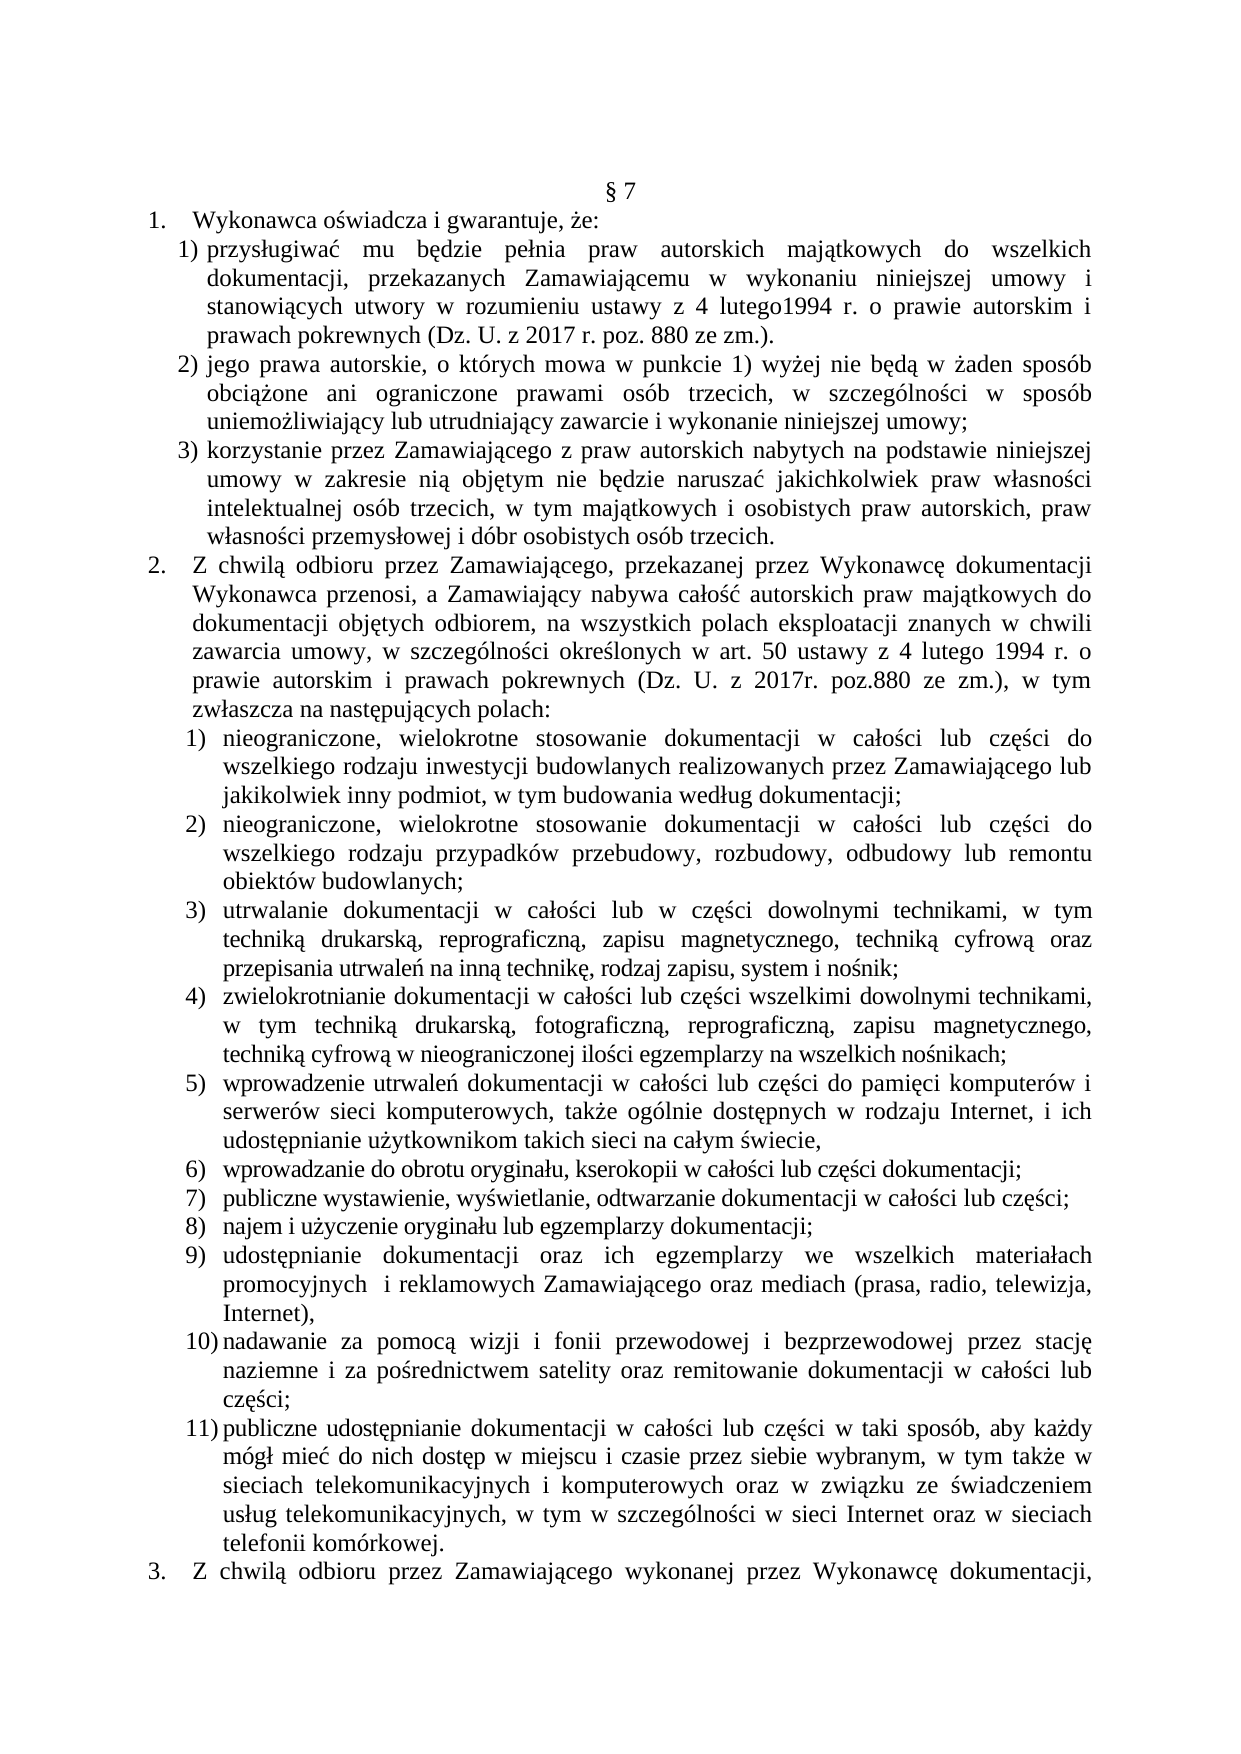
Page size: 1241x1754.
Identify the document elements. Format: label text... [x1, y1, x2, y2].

list Z chwilą odbioru przez Zamawiającego, przekazanej przez Wykonawcę dokumentacji Wykonawca przenosi, a Zamawiający nabywa całość autorskich praw majątkowych do dokumentacji objętych odbiorem, na wszystkich polach eksploatacji znanych w chwili zawarcia umowy, w szczególności określonych w art. 50 ustawy z o prawie autorskim i prawach pokrewnych (Dz. U. z 2017r. poz.880 ze zm.), w tym zwłaszcza na następujących polach: [148, 550, 1093, 723]
list nieograniczone, wielokrotne stosowanie dokumentacji w całości lub części do wszelkiego rodzaju przypadków przebudowy, rozbudowy, odbudowy lub remontu obiektów budowlanych; [185, 809, 1093, 895]
list udostępnianie dokumentacji oraz ich egzemplarzy we wszelkich materiałach promocyjnych i reklamowych Zamawiającego oraz mediach (prasa, radio, telewizja, Internet), [185, 1240, 1093, 1326]
list korzystanie przez Zamawiającego z praw autorskich nabytych na podstawie niniejszej umowy w zakresie nią objętym nie będzie naruszać jakichkolwiek praw własności intelektualnej osób trzecich, w tym majątkowych i osobistych praw autorskich, praw własności przemysłowej i dóbr osobistych osób trzecich. [177, 435, 1093, 550]
list jego prawa autorskie, o których mowa w punkcie 1) wyżej nie będą w żaden sposób obciążone ani ograniczone prawami osób trzecich, w szczególności w sposób uniemożliwiający lub utrudniający zawarcie i wykonanie niniejszej umowy; [177, 349, 1093, 435]
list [148, 1556, 1093, 1585]
list publiczne wystawienie, wyświetlanie, odtwarzanie dokumentacji w całości lub części; [185, 1183, 1093, 1211]
list utrwalanie dokumentacji w całości lub w części dowolnymi technikami, w tym techniką drukarską, reprograficzną, zapisu magnetycznego, techniką cyfrową oraz przepisania utrwaleń na inną technikę, rodzaj zapisu, system i nośnik; [185, 895, 1093, 981]
list publiczne udostępnianie dokumentacji w całości lub części w taki sposób, aby każdy mógł mieć do nich dostęp w miejscu i czasie przez siebie wybranym, w tym także w sieciach telekomunikacyjnych i komputerowych oraz w związku ze świadczeniem usług telekomunikacyjnych, w tym w szczególności w sieci Internet oraz w sieciach telefonii komórkowej. [185, 1413, 1093, 1556]
list wprowadzanie do obrotu oryginału, kserokopii w całości lub części dokumentacji; [185, 1154, 1093, 1183]
list najem i użyczenie oryginału lub egzemplarzy dokumentacji; [185, 1211, 1093, 1240]
list nadawanie za pomocą wizji i fonii przewodowej i bezprzewodowej przez stację naziemne i za pośrednictwem satelity oraz remitowanie dokumentacji w całości lub części; [185, 1326, 1093, 1413]
list przysługiwać mu będzie pełnia praw autorskich majątkowych do wszelkich dokumentacji, przekazanych Zamawiającemu w wykonaniu niniejszej umowy i stanowiących utwory w rozumieniu ustawy z 4 lutego1994 r. o prawie autorskim i prawach pokrewnych (Dz. U. z 2017 r. poz. 880 ze zm.). [177, 234, 1093, 349]
list zwielokrotnianie dokumentacji w całości lub części wszelkimi dowolnymi technikami, w tym techniką drukarską, fotograficzną, reprograficzną, zapisu magnetycznego, techniką cyfrową w nieograniczonej ilości egzemplarzy na wszelkich nośnikach; [185, 981, 1093, 1068]
list nieograniczone, wielokrotne stosowanie dokumentacji w całości lub części do wszelkiego rodzaju inwestycji budowlanych realizowanych przez Zamawiającego lub jakikolwiek inny podmiot, w tym budowania według dokumentacji; [185, 723, 1093, 809]
list wprowadzenie utrwaleń dokumentacji w całości lub części do pamięci komputerów i serwerów sieci komputerowych, także ogólnie dostępnych w rodzaju Internet, i ich udostępnianie użytkownikom takich sieci na całym świecie, [185, 1068, 1093, 1154]
text § 7 [148, 176, 1093, 205]
list Wykonawca oświadcza i gwarantuje, że: [148, 205, 1093, 234]
